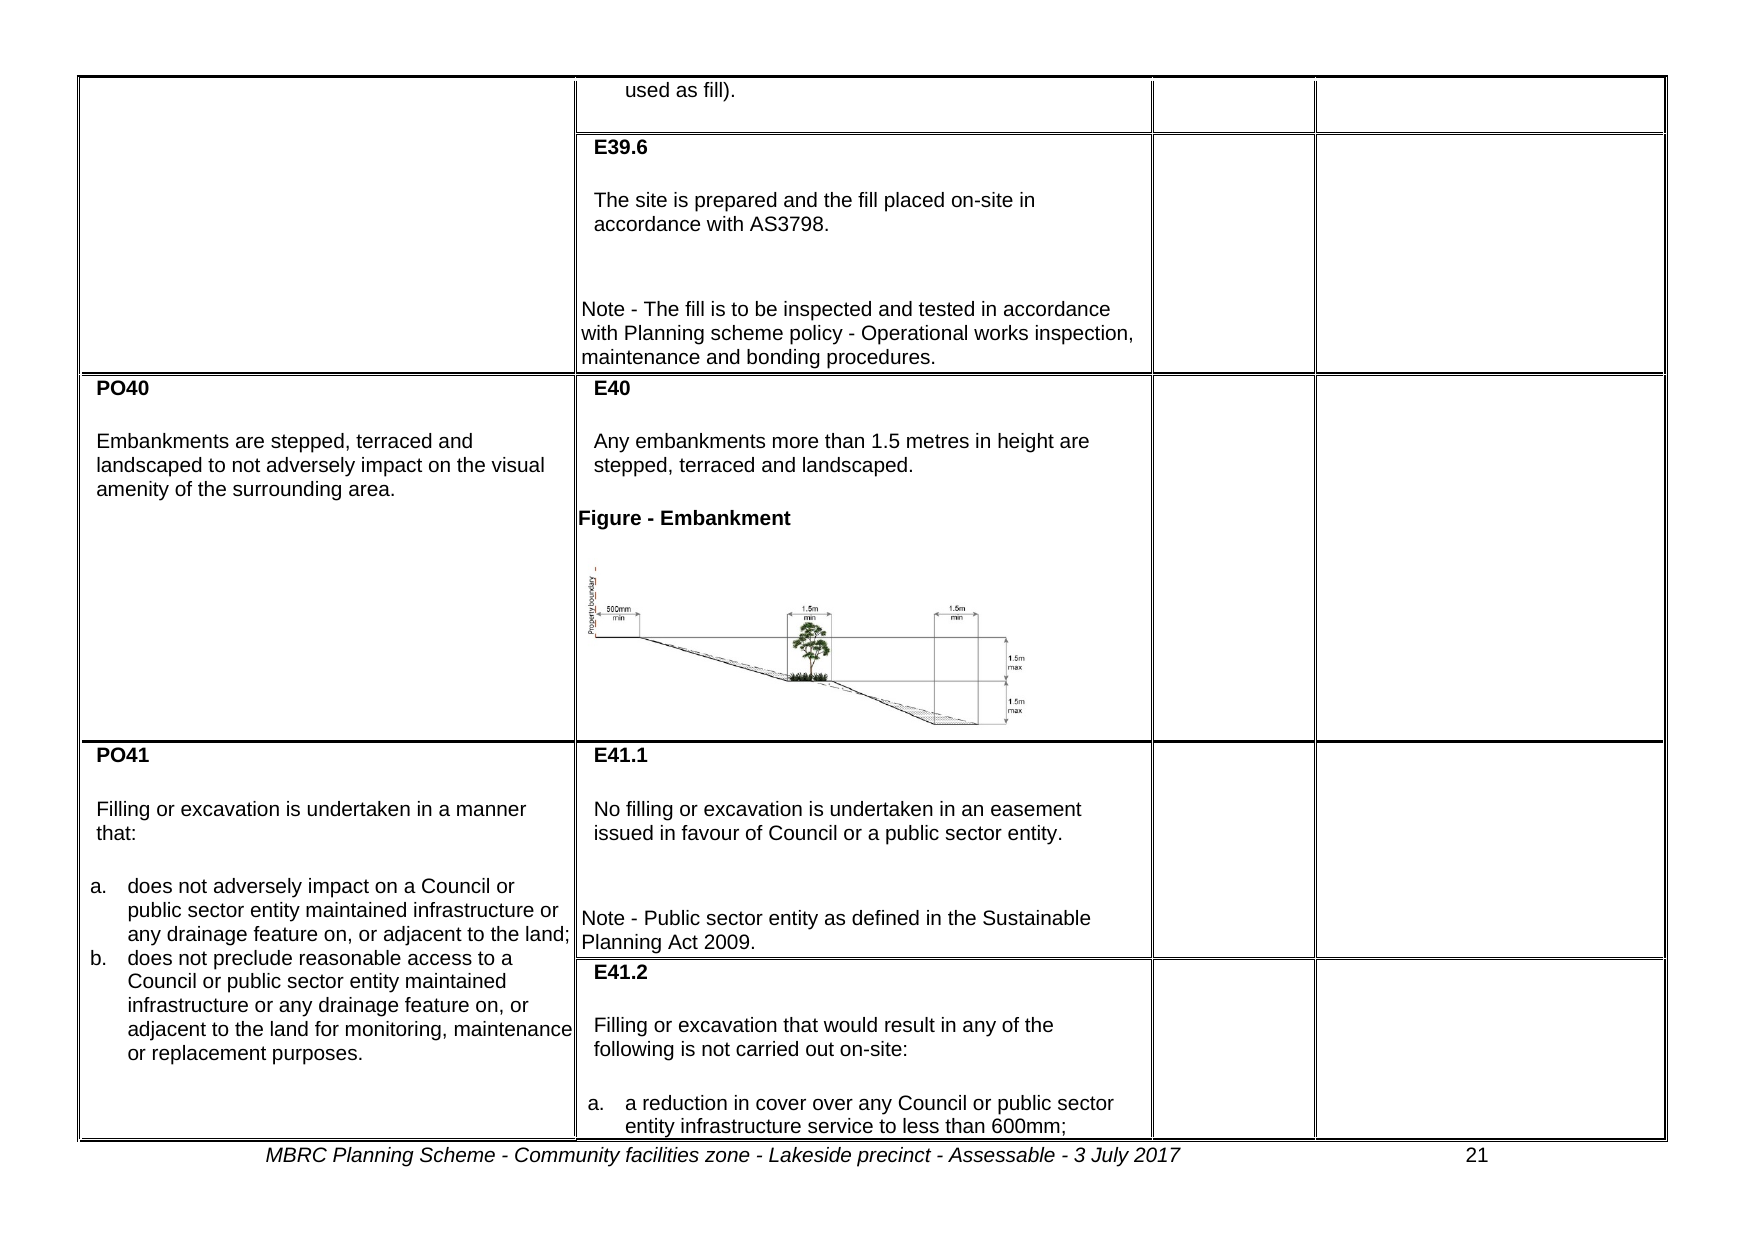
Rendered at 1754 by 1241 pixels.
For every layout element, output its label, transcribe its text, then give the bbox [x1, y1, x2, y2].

table_cell [1154, 743, 1314, 957]
table_cell PO40 Embankments are stepped, terraced and landscaped to not adversely impact on the visual amenity of the surrounding area. [80, 372, 574, 740]
table_cell [1316, 957, 1666, 1138]
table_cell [576, 78, 1152, 131]
table_cell [1317, 131, 1665, 372]
table_cell [1317, 740, 1664, 957]
table_cell [1317, 372, 1665, 740]
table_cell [576, 960, 1152, 1138]
table_cell E41.1 No filling or excavation is undertaken in an easement issued in favour of Council or a public sector entity. [577, 743, 1151, 957]
table_cell [1316, 78, 1664, 131]
table_cell [1154, 376, 1314, 740]
table_cell PO41 Filling or excavation is undertaken in a manner that: does not adversely impact on a Council or public sector entity maintained infrastructure or any drainage feature on, or adjacent to the land; does not preclude reasonable access to a Council or public sector entity maintained infrastructure or any drainage feature on, or adjacent to the land for monitoring, maintenance or replacement purposes. [80, 740, 576, 1138]
table_cell [1153, 960, 1316, 1138]
picture [577, 558, 1050, 740]
table_cell [1154, 135, 1314, 372]
table_cell E39.6 The site is prepared and the fill placed on-site in accordance with AS3798. [577, 135, 1151, 372]
table_cell E40 Any embankments more than 1.5 metres in height are stepped, terraced and landscaped. Figure - Embankment [577, 376, 1151, 740]
table_cell [1153, 78, 1316, 131]
